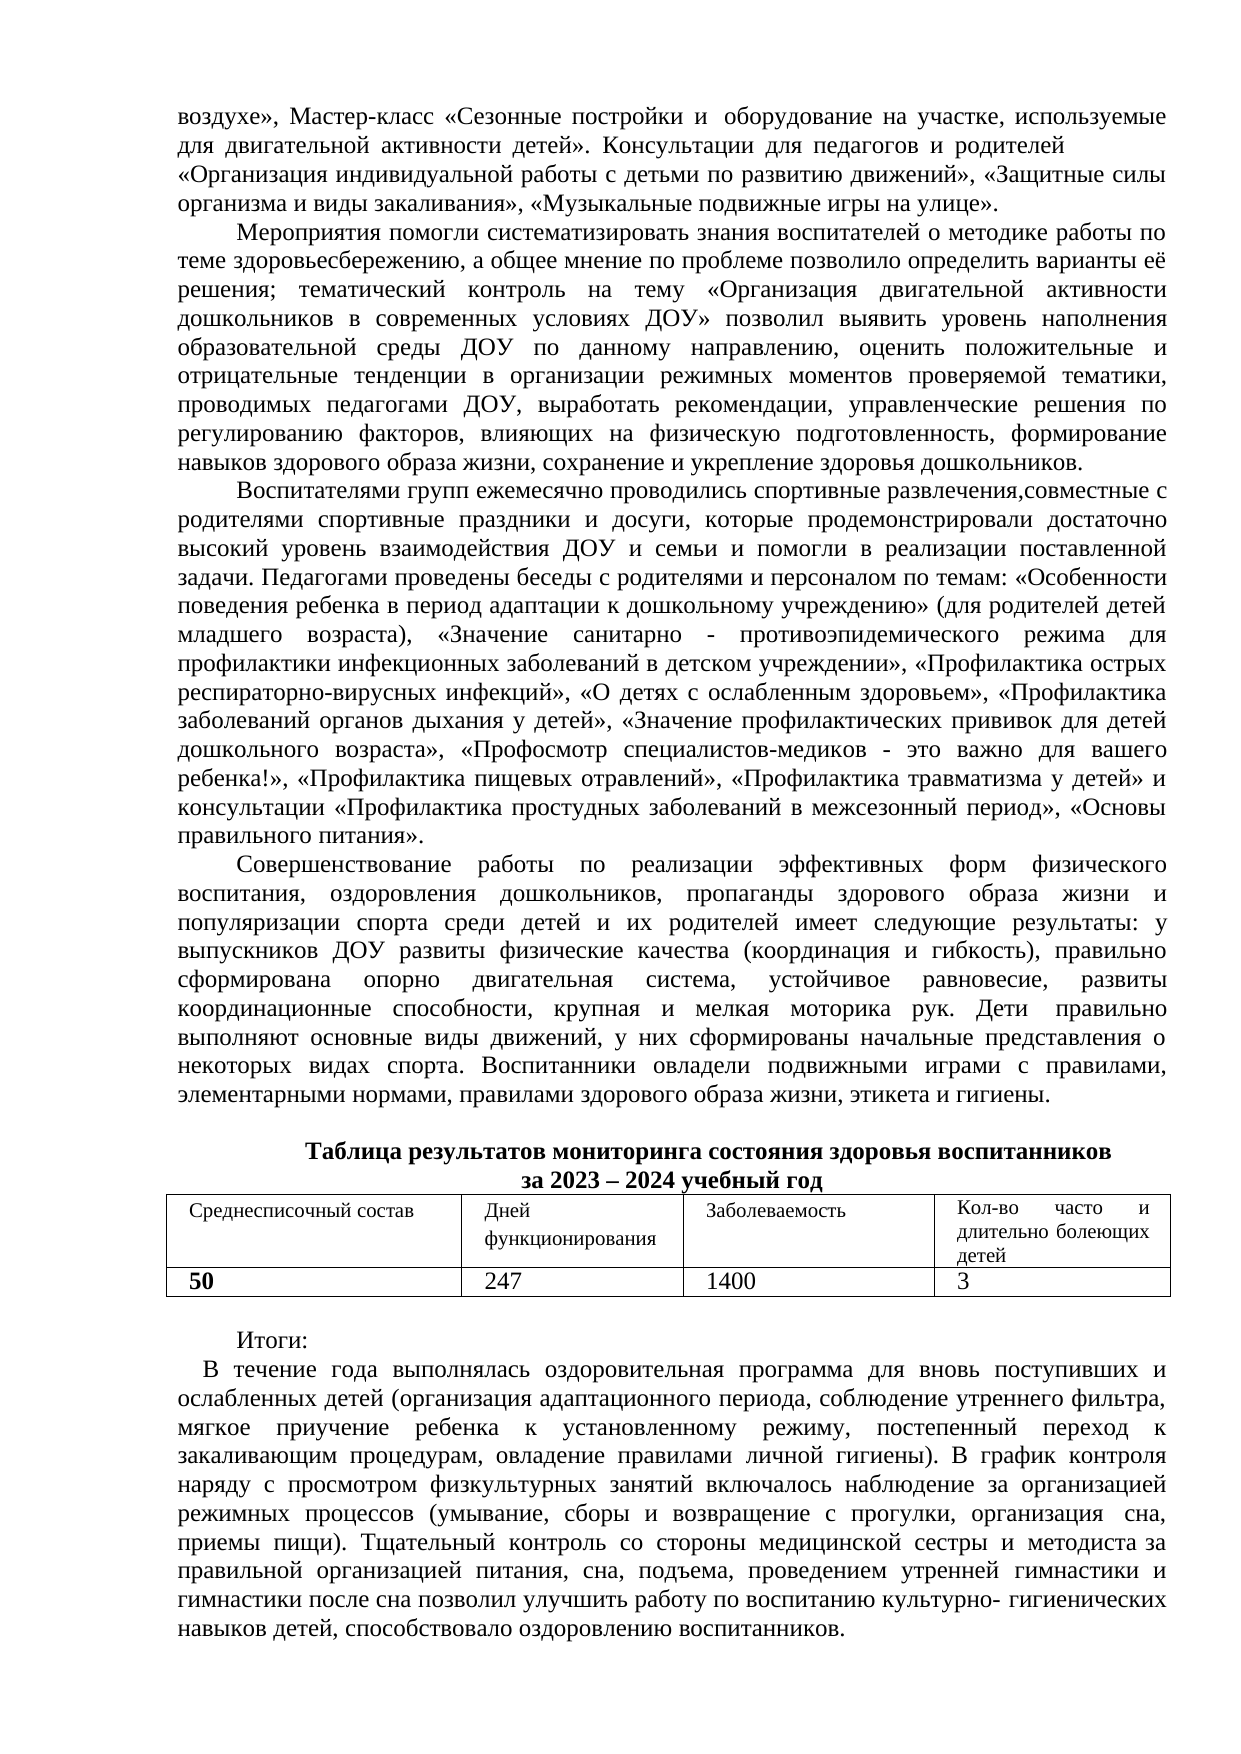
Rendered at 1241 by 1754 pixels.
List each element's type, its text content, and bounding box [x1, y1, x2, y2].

table_cell 3 [935, 1268, 1170, 1296]
text Мероприятия помогли систематизировать знания воспитателей о методике работы по теме здоровьесбережению, а общее мнение по проблеме позволило определить варианты её решения; тематический контроль на тему «Организация двигательной активности дошкольников в современных условиях ДОУ» позволил выявить уровень наполнения образовательной среды ДОУ по данному направлению, оценить положительные и отрицательные тенденции в организации режимных моментов проверяемой тематики, проводимых педагогами ДОУ, выработать рекомендации, управленческие решения по регулированию факторов, влияющих на физическую подготовленность, формирование навыков здорового образа жизни, сохранение и укрепление здоровья дошкольников. [177, 217, 1167, 475]
text Совершенствование работы по реализации эффективных форм физического воспитания, оздоровления дошкольников, пропаганды здорового образа жизни и популяризации спорта среди детей и их родителей имеет следующие результаты: у выпускников ДОУ развиты физические качества (координация и гибкость), правильно сформирована опорно двигательная система, устойчивое равновесие, развиты координационные способности, крупная и мелкая моторика рук. Дети правильно выполняют основные виды движений, у них сформированы начальные представления о некоторых видах спорта. Воспитанники овладели подвижными играми с правилами, элементарными нормами, правилами здорового образа жизни, этикета и гигиены. [177, 849, 1167, 1108]
table_header Дней функционирования [462, 1195, 683, 1267]
text «Организация индивидуальной работы с детьми по развитию движений», «Защитные силы организма и виды закаливания», «Музыкальные подвижные игры на улице». [177, 159, 1167, 216]
text воздухе», Мастер-класс «Сезонные постройки и оборудование на участке, используемые для двигательной активности детей». Консультации для педагогов и родителей [177, 101, 1167, 159]
table_cell 50 [167, 1268, 461, 1296]
text Воспитателями групп ежемесячно проводились спортивные развлечения,совместные с родителями спортивные праздники и досуги, которые продемонстрировали достаточно высокий уровень взаимодействия ДОУ и семьи и помогли в реализации поставленной задачи. Педагогами проведены беседы с родителями и персоналом по темам: «Особенности поведения ребенка в период адаптации к дошкольному учреждению» (для родителей детей младшего возраста), «Значение санитарно - противоэпидемического режима для профилактики инфекционных заболеваний в детском учреждении», «Профилактика острых респираторно-вирусных инфекций», «О детях с ослабленным здоровьем», «Профилактика заболеваний органов дыхания у детей», «Значение профилактических прививок для детей дошкольного возраста», «Профосмотр специалистов-медиков - это важно для вашего ребенка!», «Профилактика пищевых отравлений», «Профилактика травматизма у детей» и консультации «Профилактика простудных заболеваний в межсезонный период», «Основы правильного питания». [177, 475, 1167, 849]
table_cell 247 [462, 1268, 683, 1296]
text Итоги: [236, 1326, 1209, 1354]
text В течение года выполнялась оздоровительная программа для вновь поступивших и ослабленных детей (организация адаптационного периода, соблюдение утреннего фильтра, мягкое приучение ребенка к установленному режиму, постепенный переход к закаливающим процедурам, овладение правилами личной гигиены). В график контроля наряду с просмотром физкультурных занятий включалось наблюдение за организацией режимных процессов (умывание, сборы и возвращение с прогулки, организация сна, приемы пищи). Тщательный контроль со стороны медицинской сестры и методиста за правильной организацией питания, сна, подъема, проведением утренней гимнастики и гимнастики после сна позволил улучшить работу по воспитанию культурно- гигиенических навыков детей, способствовало оздоровлению воспитанников. [177, 1354, 1167, 1642]
subtitle Таблица результатов мониторинга состояния здоровья воспитанников за 2023 – 2024 учебный год [305, 1136, 1114, 1194]
table_header Кол-во часто и длительно болеющих детей [935, 1195, 1170, 1267]
table_header Среднесписочный состав [167, 1195, 461, 1267]
table_cell 1400 [684, 1268, 934, 1296]
table_header Заболеваемость [684, 1195, 934, 1267]
